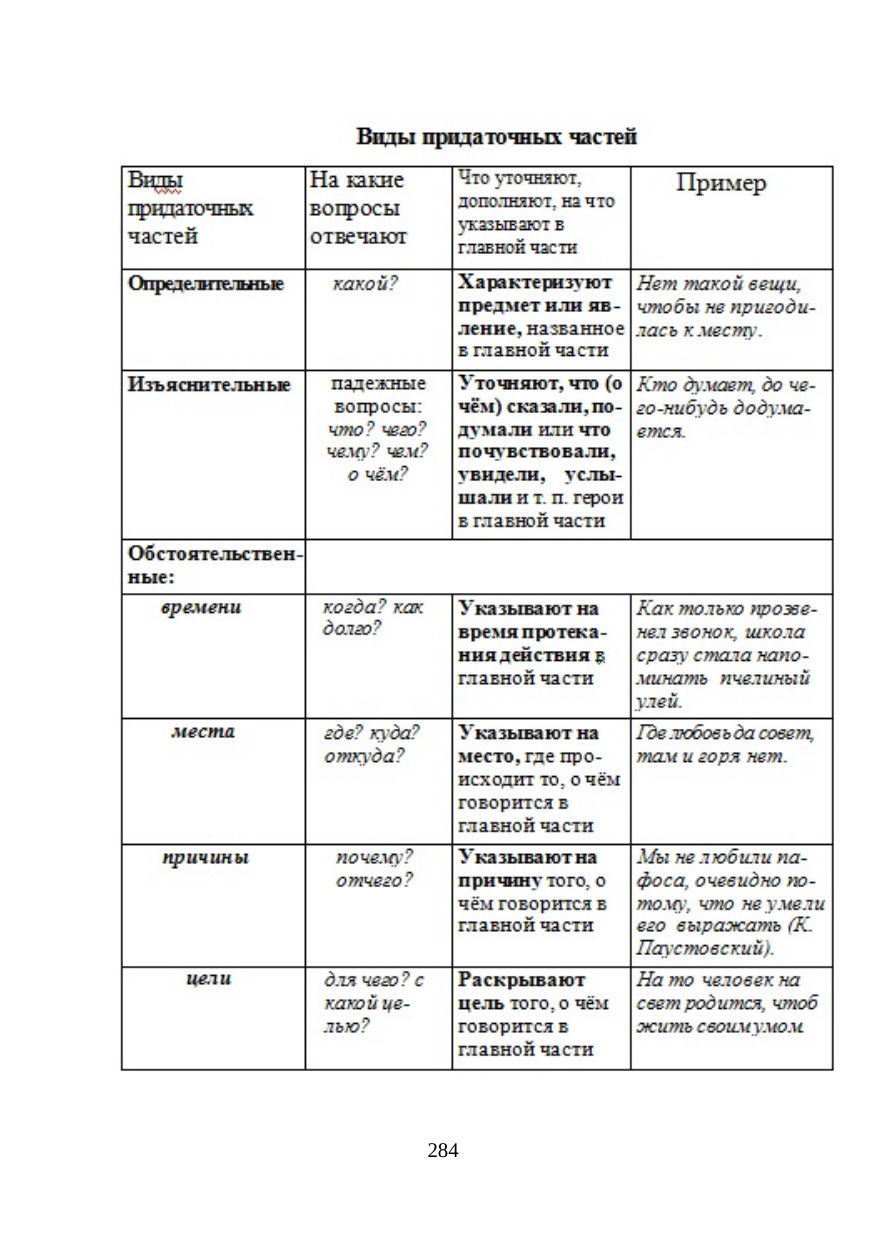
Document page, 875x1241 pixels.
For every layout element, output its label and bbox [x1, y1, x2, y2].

picture [118, 118, 838, 1076]
